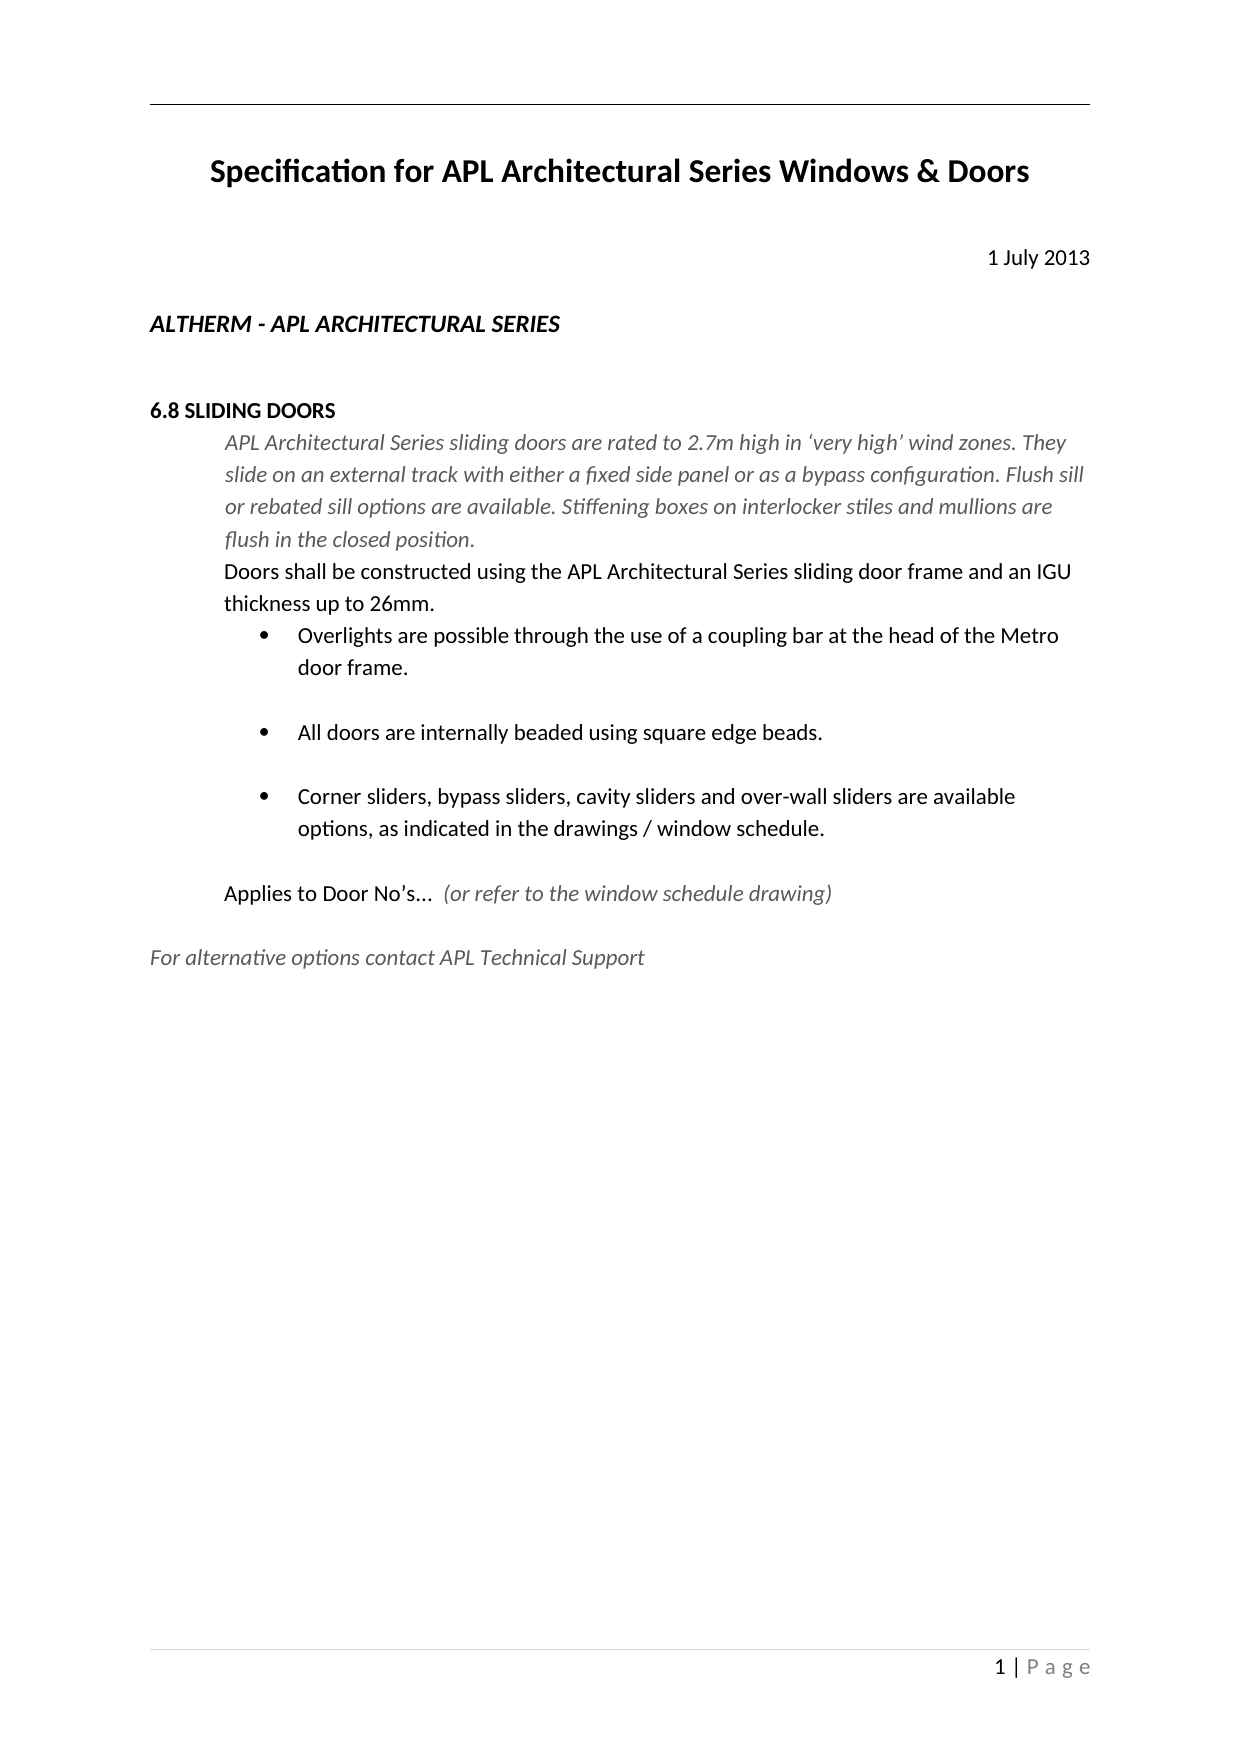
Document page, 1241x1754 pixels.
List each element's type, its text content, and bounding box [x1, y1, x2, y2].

text Applies to Door No’s... (or refer to the window schedule drawing) [150, 879, 1090, 907]
text ALTHERM - APL ARCHITECTURAL SERIES [150, 308, 1090, 338]
text 6.8 SLIDING DOORS [150, 396, 1090, 424]
text Specification for APL Architectural Series Windows & Doors [150, 150, 1090, 191]
list Overlights are possible through the use of a coupling bar at the head of the Metro door frame. [260, 621, 1090, 681]
list Corner sliders, bypass sliders, cavity sliders and over-wall sliders are available options, as indicated in the drawings / window schedule. [260, 782, 1090, 842]
text Doors shall be constructed using the APL Architectural Series sliding door frame and an IGU thickness up to 26mm. [224, 557, 1090, 617]
text 1 July 2013 [150, 243, 1090, 272]
text APL Architectural Series sliding doors are rated to 2.7m high in ‘very high’ wind zones. They slide on an external track with either a fixed side panel or as a bypass configuration. Flush sill or rebated sill options are available. Stiffening boxes on interlocker stiles and mullions are flush in the closed position. [225, 428, 1090, 553]
list All doors are internally beaded using square edge beads. [260, 718, 1090, 746]
text For alternative options contact APL Technical Support [150, 943, 1090, 971]
